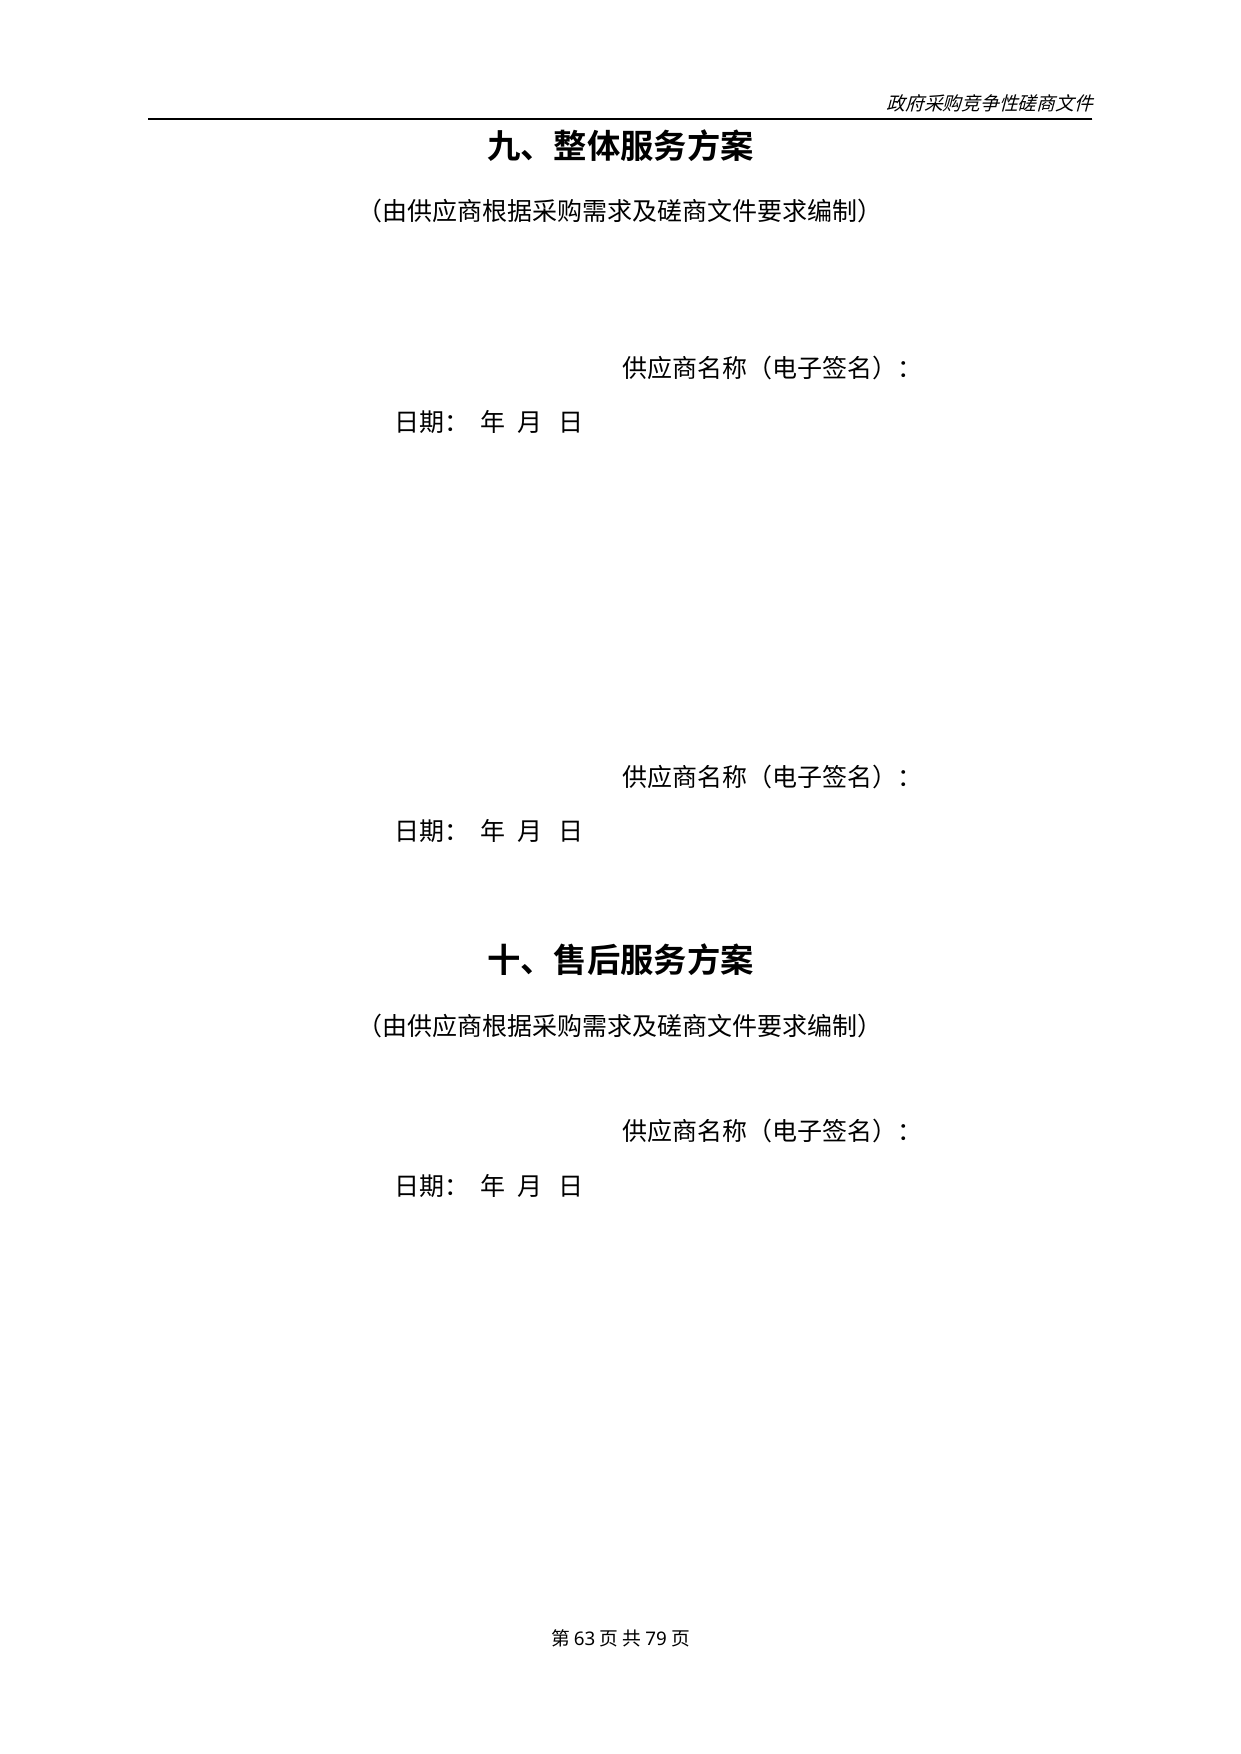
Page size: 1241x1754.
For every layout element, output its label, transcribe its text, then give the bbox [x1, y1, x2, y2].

text 日期： 年 月 日 [148, 812, 1092, 848]
text 九、整体服务方案 [148, 120, 1092, 168]
text 十、售后服务方案 [148, 934, 1092, 982]
text 供应商名称（电子签名）： [148, 757, 1092, 793]
text （由供应商根据采购需求及磋商文件要求编制） [148, 1006, 1092, 1043]
text 日期： 年 月 日 [148, 1166, 1092, 1202]
text 供应商名称（电子签名）： [148, 348, 1092, 384]
text 供应商名称（电子签名）： [148, 1112, 1092, 1148]
text 日期： 年 月 日 [148, 403, 1092, 439]
text （由供应商根据采购需求及磋商文件要求编制） [148, 192, 1092, 228]
